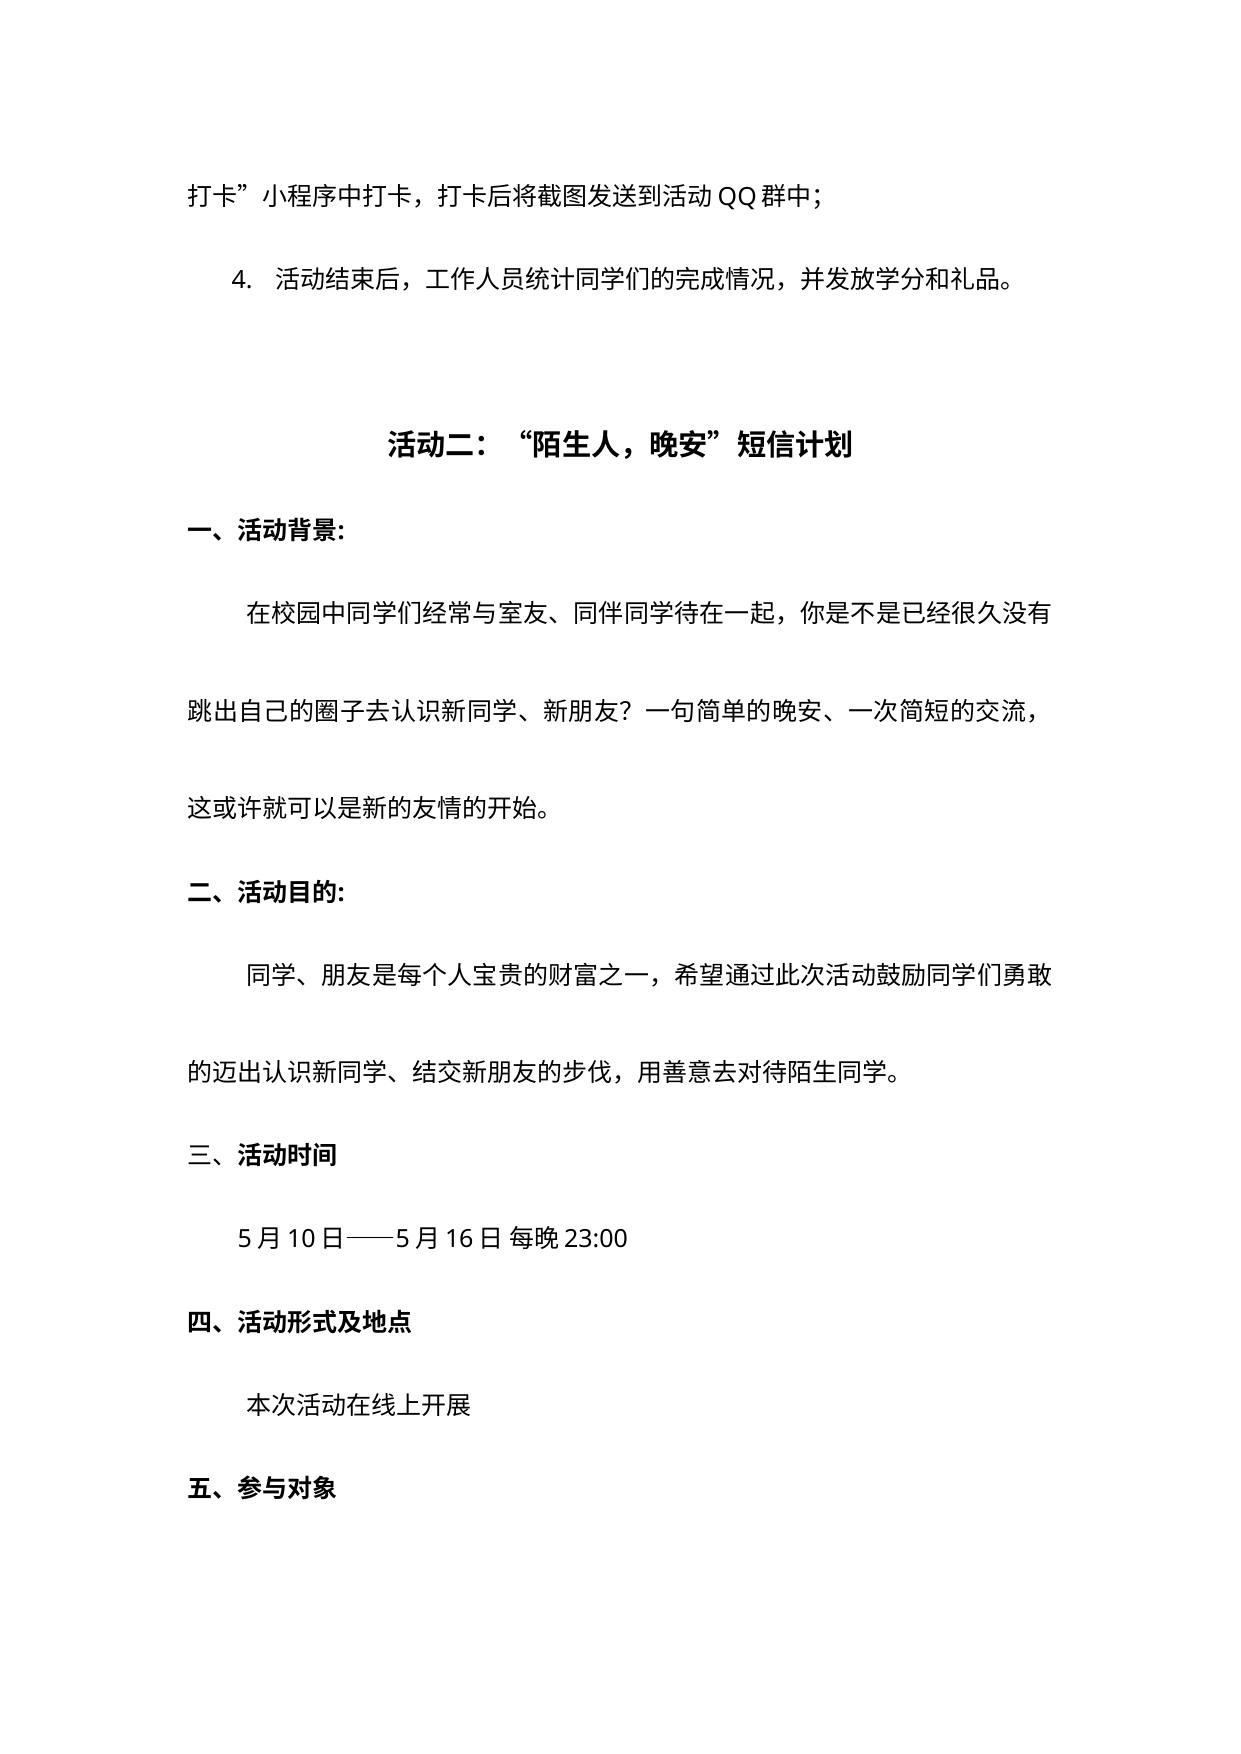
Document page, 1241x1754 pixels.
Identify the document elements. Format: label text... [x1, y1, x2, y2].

list 活动时间 [187, 1121, 1053, 1186]
text 本次活动在线上开展 [187, 1371, 1053, 1436]
list 活动结束后，工作人员统计同学们的完成情况，并发放学分和礼品。 [231, 245, 1053, 310]
text 在校园中同学们经常与室友、同伴同学待在一起，你是不是已经很久没有跳出自己的圈子去认识新同学、新朋友？一句简单的晚安、一次简短的交流，这或许就可以是新的友情的开始。 [187, 579, 1053, 839]
text 同学、朋友是每个人宝贵的财富之一，希望通过此次活动鼓励同学们勇敢的迈出认识新同学、结交新朋友的步伐，用善意去对待陌生同学。 [187, 941, 1053, 1103]
text 二、活动目的: [187, 858, 1053, 923]
text 打卡”小程序中打卡，打卡后将截图发送到活动QQ群中； [187, 162, 1053, 227]
text 5月10日——5月16日 每晚23:00 [187, 1204, 1053, 1269]
list 参与对象 [187, 1454, 1053, 1519]
list 活动形式及地点 [187, 1288, 1053, 1353]
text 活动二：“陌生人，晚安”短信计划 [187, 410, 1053, 475]
text 一、活动背景: [187, 496, 1053, 561]
